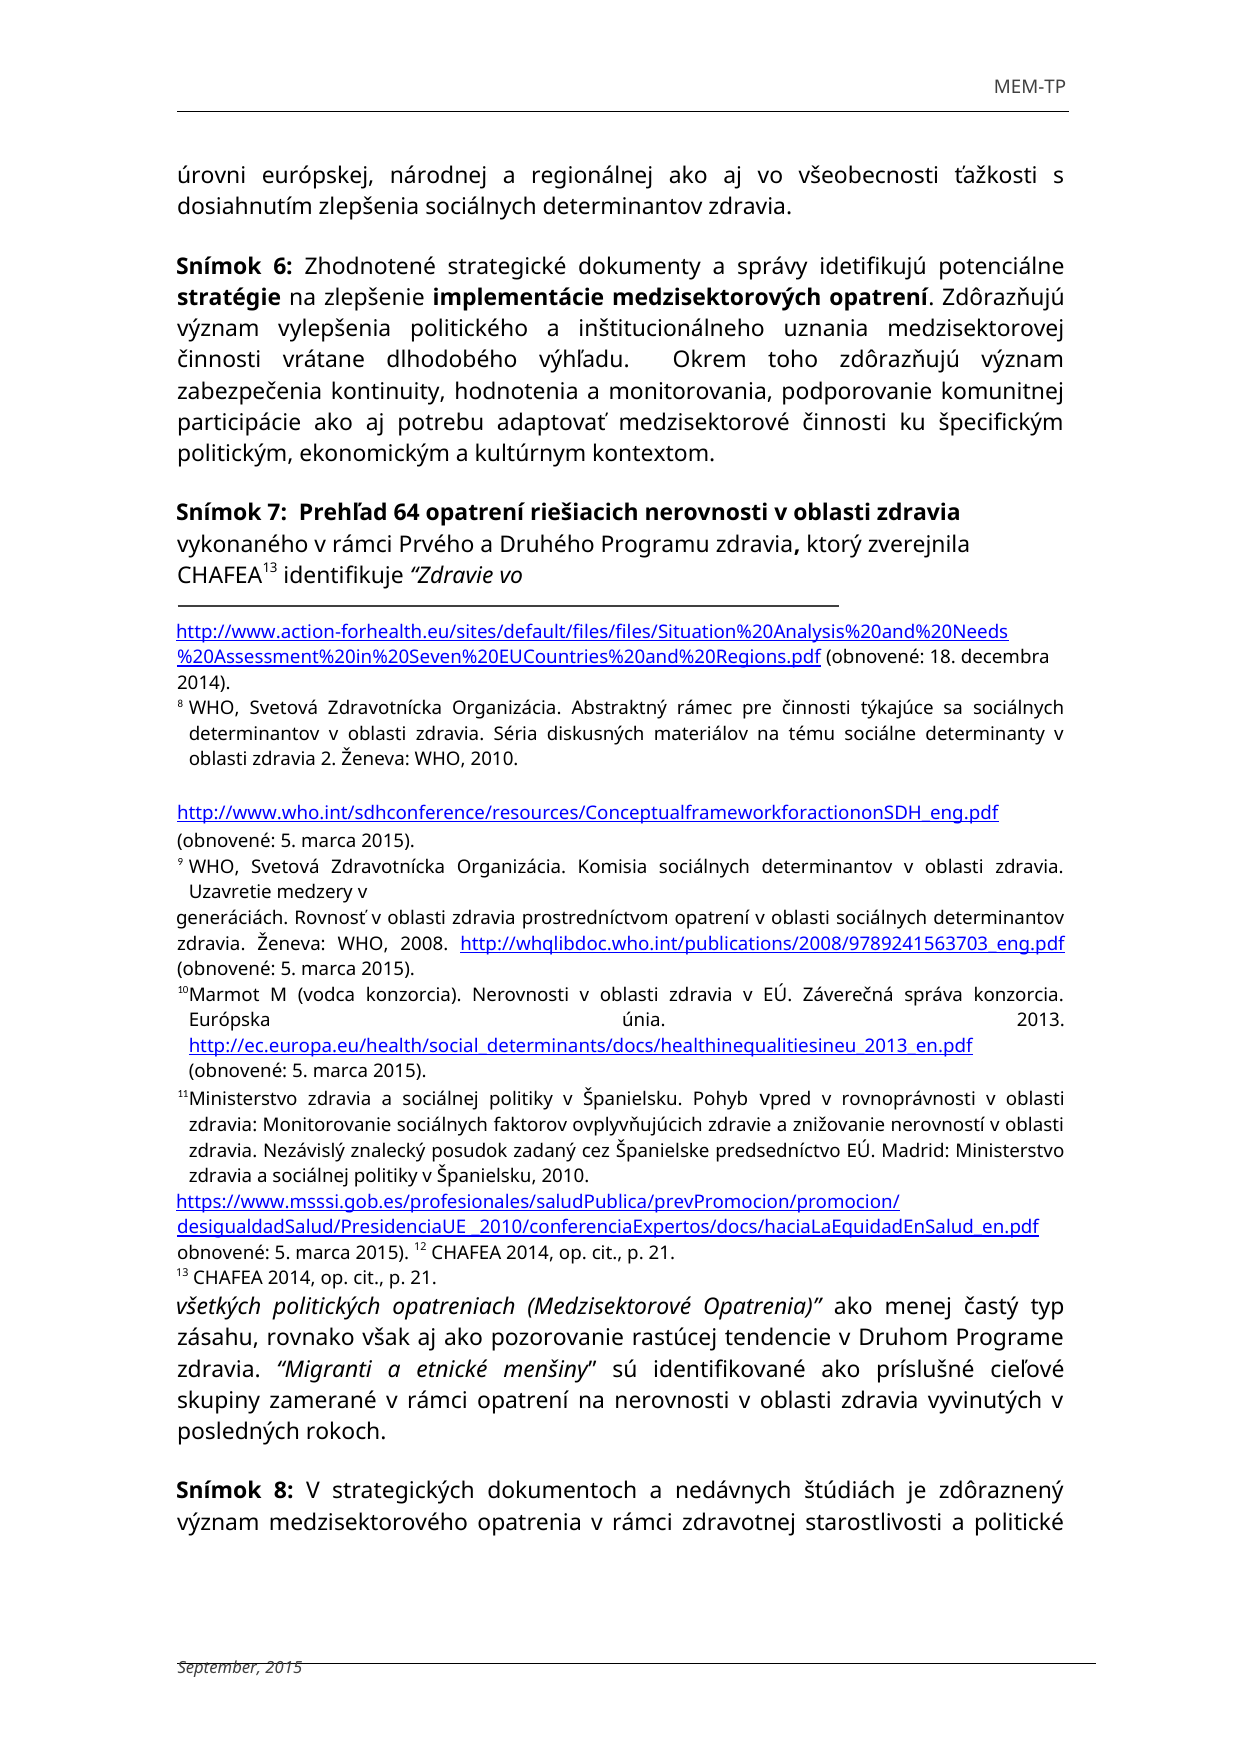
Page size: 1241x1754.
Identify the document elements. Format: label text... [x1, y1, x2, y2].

text 13 CHAFEA 2014, op. cit., p. 21. [176, 1264, 1065, 1290]
text Snímok 6: Zhodnotené strategické dokumenty a správy idetifikujú potenciálne stratégie na zlepšenie implementácie medzisektorových opatrení. Zdôrazňujú význam vylepšenia politického a inštitucionálneho uznania medzisektorovej činnosti vrátane dlhodobého výhľadu. Okrem toho zdôrazňujú význam zabezpečenia kontinuity, hodnotenia a monitorovania, podporovanie komunitnej participácie ako aj potrebu adaptovať medzisektorové činnosti ku špecifickým politickým, ekonomickým a kultúrnym kontextom. [176, 249, 1065, 468]
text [176, 1474, 1065, 1537]
list WHO, Svetová Zdravotnícka Organizácia. Abstraktný rámec pre činnosti týkajúce sa sociálnych determinantov v oblasti zdravia. Séria diskusných materiálov na tému sociálne determinanty v oblasti zdravia 2. Ženeva: WHO, 2010. [177, 695, 1065, 771]
text https://www.msssi.gob.es/profesionales/saludPublica/prevPromocion/promocion/desigualdadSalud/PresidenciaUE _2010/conferenciaExpertos/docs/haciaLaEquidadEnSalud_en.pdf obnovené: 5. marca 2015). 12 CHAFEA 2014, op. cit., p. 21. [176, 1188, 1072, 1264]
list WHO, Svetová Zdravotnícka Organizácia. Komisia sociálnych determinantov v oblasti zdravia. Uzavretie medzery v [177, 853, 1065, 904]
list Marmot M (vodca konzorcia). Nerovnosti v oblasti zdravia v EÚ. Záverečná správa konzorcia. Európska únia. 2013. http://ec.europa.eu/health/social_determinants/docs/healthinequalitiesineu_2013_en.pdf (obnovené: 5. marca 2015). [177, 981, 1065, 1083]
text http://www.action-forhealth.eu/sites/default/files/files/Situation%20Analysis%20and%20Needs%20Assessment%20in%20Seven%20EUCountries%20and%20Regions.pdf (obnovené: 18. decembra 2014). [176, 618, 1072, 695]
text generáciách. Rovnosť v oblasti zdravia prostredníctvom opatrení v oblasti sociálnych determinantov zdravia. Ženeva: WHO, 2008. http://whqlibdoc.who.int/publications/2008/9789241563703_eng.pdf (obnovené: 5. marca 2015). [176, 904, 1065, 981]
text http://www.who.int/sdhconference/resources/ConceptualframeworkforactiononSDH_eng.pdf (obnovené: 5. marca 2015). [176, 771, 1000, 853]
list Ministerstvo zdravia a sociálnej politiky v Španielsku. Pohyb vpred v rovnoprávnosti v oblasti zdravia: Monitorovanie sociálnych faktorov ovplyvňujúcich zdravie a znižovanie nerovností v oblasti zdravia. Nezávislý znalecký posudok zadaný cez Španielske predsedníctvo EÚ. Madrid: Ministerstvo zdravia a sociálnej politiky v Španielsku, 2010. [177, 1083, 1065, 1188]
text Snímok 7: Prehľad 64 opatrení riešiacich nerovnosti v oblasti zdravia vykonaného v rámci Prvého a Druhého Programu zdravia, ktorý zverejnila CHAFEA13 identifikuje “Zdravie vo [176, 496, 1072, 590]
text všetkých politických opatreniach (Medzisektorové Opatrenia)” ako menej častý typ zásahu, rovnako však aj ako pozorovanie rastúcej tendencie v Druhom Programe zdravia. “Migranti a etnické menšiny” sú identifikované ako príslušné cieľové skupiny zamerané v rámci opatrení na nerovnosti v oblasti zdravia vyvinutých v posledných rokoch. [176, 1290, 1065, 1446]
text S ohľadom na obmedzenia sa preskúmané strategické dokumenty a správy vzťahujú na ťažkosti pri zlepšovaní sociálnych determinantov zdravia, náklady na medzisektorové intervencie, ťažkosti pri meraní vyváženia nákladov a prínosov, obmedzenú implementáciu na lokálnej úrovni v dôsledku zníženia priorít na úrovni európskej, národnej a regionálnej ako aj vo všeobecnosti ťažkosti s dosiahnutím zlepšenia sociálnych determinantov zdravia. [176, 159, 1065, 222]
